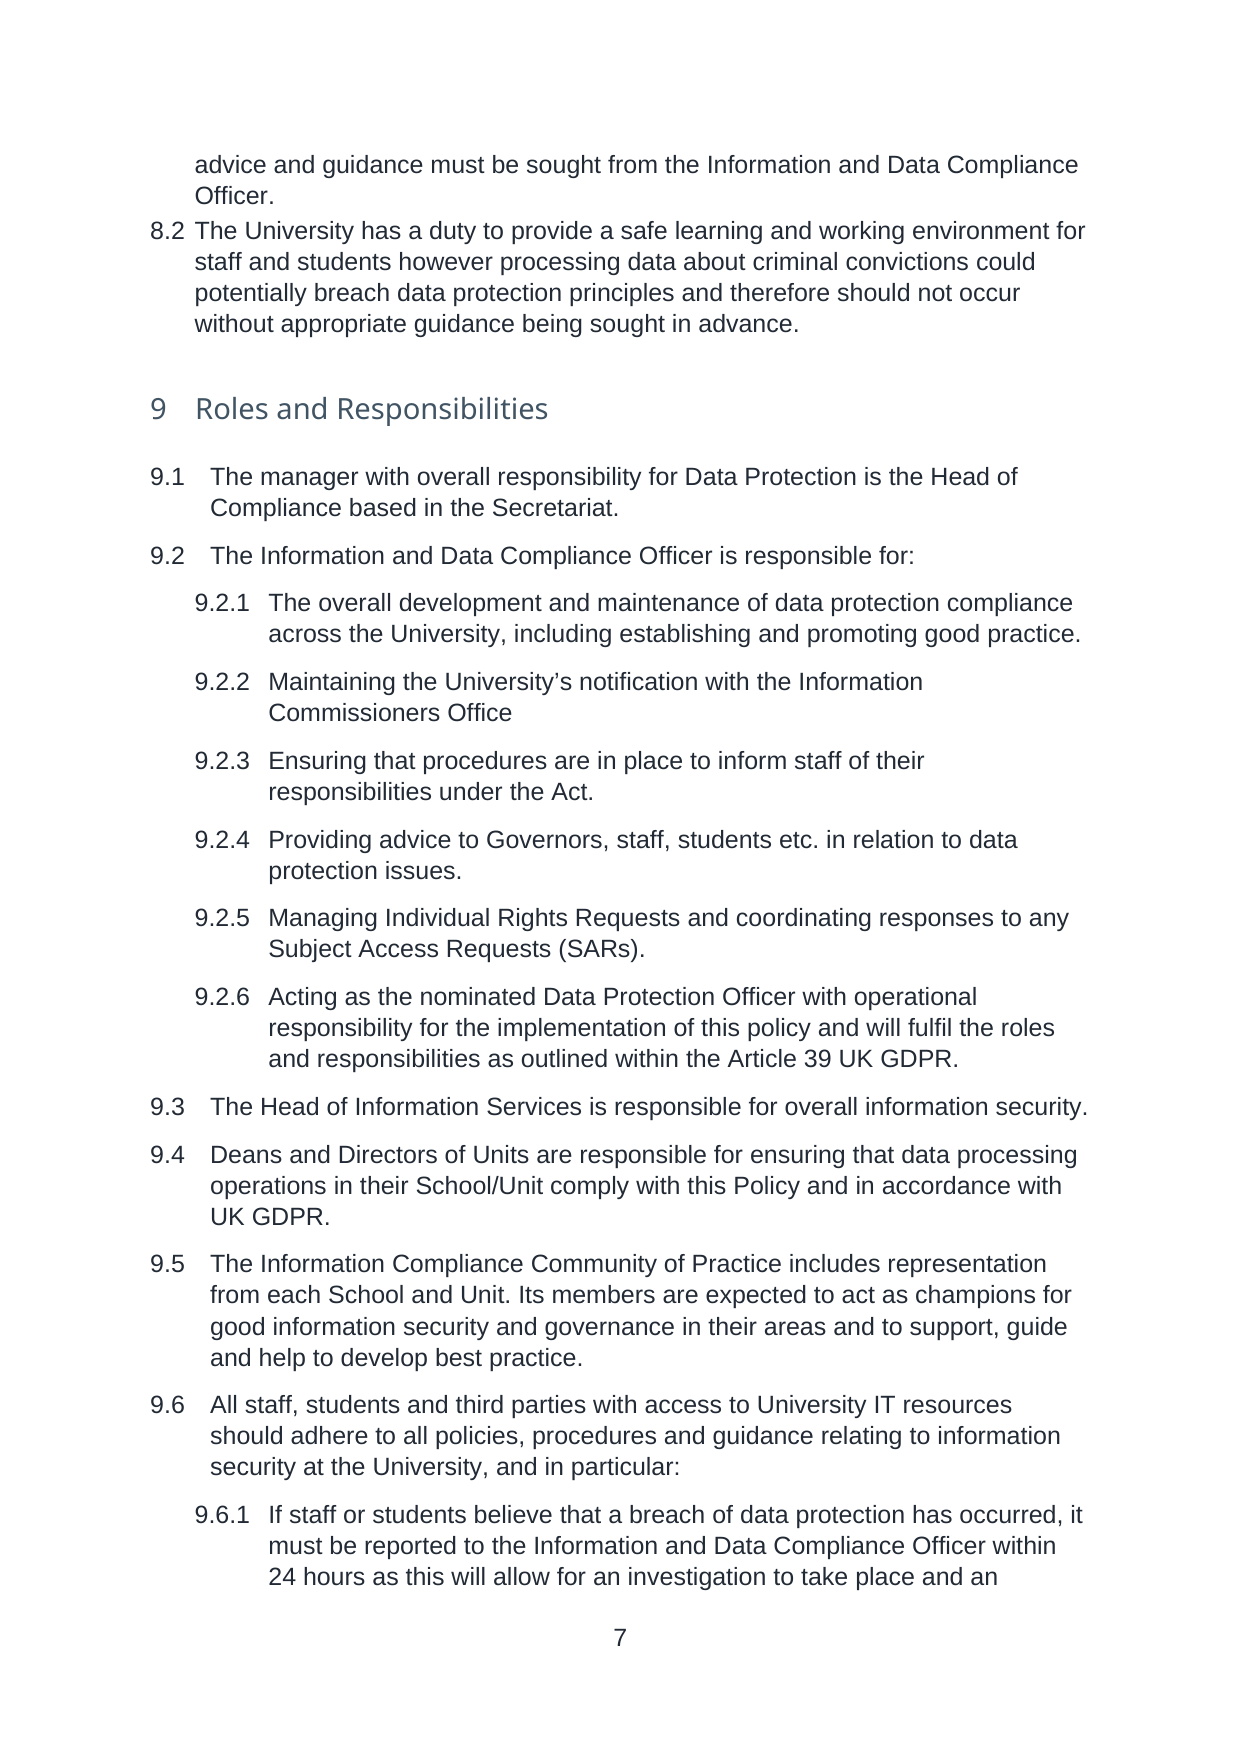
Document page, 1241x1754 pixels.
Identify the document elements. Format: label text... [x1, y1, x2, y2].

list The Head of Information Services is responsible for overall information security. [150, 1092, 1090, 1121]
list Maintaining the University’s notification with the Information Commissioners Office [194, 667, 1090, 727]
subtitle Roles and Responsibilities [150, 388, 1090, 428]
list The Information Compliance Community of Practice includes representation from each School and Unit. Its members are expected to act as champions for good information security and governance in their areas and to support, guide and help to develop best practice. [150, 1249, 1090, 1371]
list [194, 1500, 1090, 1591]
list The Information and Data Compliance Officer is responsible for: [150, 541, 1090, 569]
list Deans and Directors of Units are responsible for ensuring that data processing operations in their School/Unit comply with this Policy and in accordance with UK GDPR. [150, 1140, 1090, 1231]
subtitle The University has a duty to provide a safe learning and working environment for staff and students however processing data about criminal convictions could potentially breach data protection principles and therefore should not occur without appropriate guidance being sought in advance. [150, 216, 1090, 338]
list The overall development and maintenance of data protection compliance across the University, including establishing and promoting good practice. [194, 588, 1090, 648]
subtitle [150, 150, 1090, 210]
list Managing Individual Rights Requests and coordinating responses to any Subject Access Requests (SARs). [194, 903, 1090, 963]
list The manager with overall responsibility for Data Protection is the Head of Compliance based in the Secretariat. [150, 462, 1090, 522]
list Ensuring that procedures are in place to inform staff of their responsibilities under the Act. [194, 746, 1090, 806]
list All staff, students and third parties with access to University IT resources should adhere to all policies, procedures and guidance relating to information security at the University, and in particular: [150, 1390, 1090, 1481]
list Providing advice to Governors, staff, students etc. in relation to data protection issues. [194, 825, 1090, 884]
list Acting as the nominated Data Protection Officer with operational responsibility for the implementation of this policy and will fulfil the roles and responsibilities as outlined within the Article 39 UK GDPR. [194, 982, 1090, 1073]
